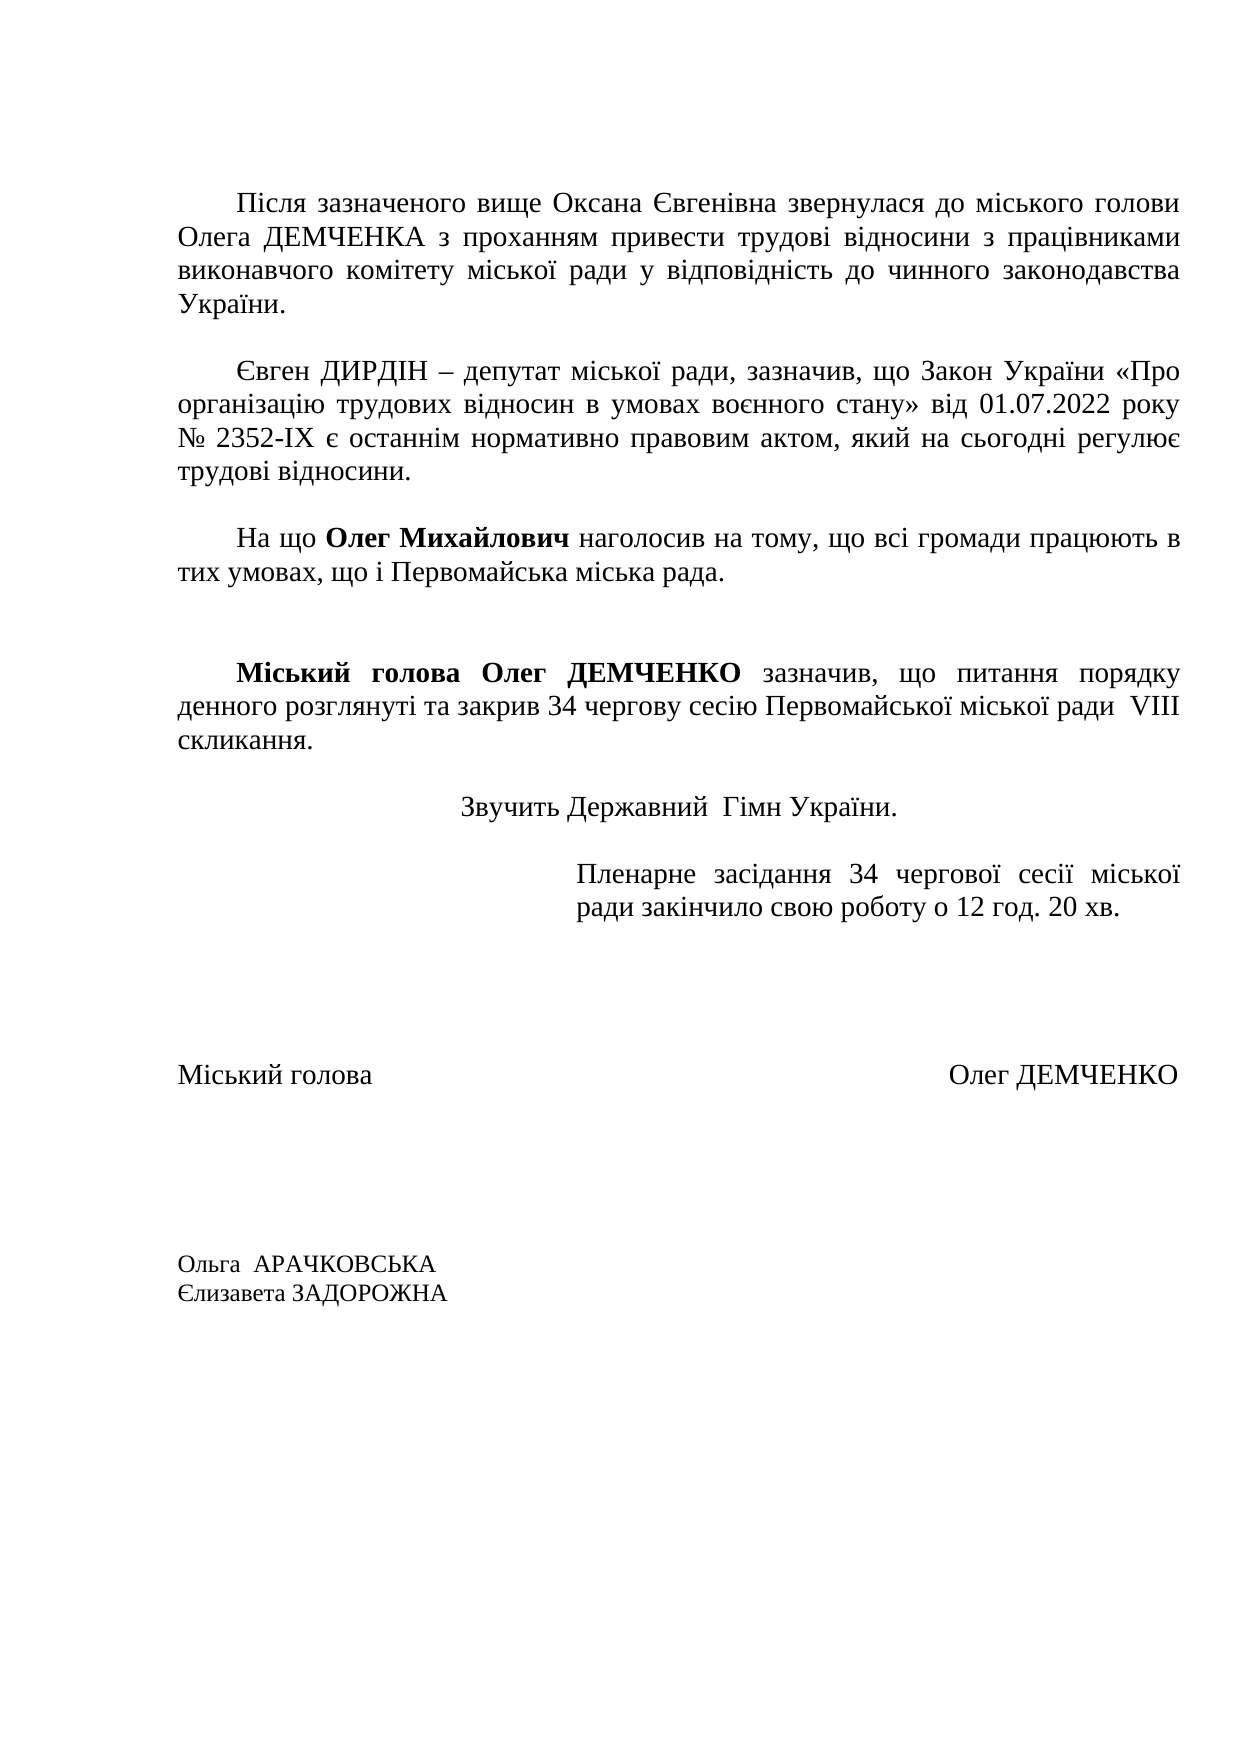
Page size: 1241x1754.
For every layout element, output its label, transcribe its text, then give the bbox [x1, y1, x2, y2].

text Ольга АРАЧКОВСЬКА [177, 1249, 1181, 1278]
text На що Олег Михайлович наголосив на тому, що всі громади працюють в тих умовах, що і Первомайська міська рада. [177, 521, 1181, 588]
text Міський голова Олег ДЕМЧЕНКО зазначив, що питання порядку денного розглянуті та закрив 34 чергову сесію Первомайської міської ради VIII скликання. [177, 655, 1181, 755]
text Єлизавета ЗАДОРОЖНА [177, 1278, 1181, 1306]
text Пленарне засідання 34 чергової сесії міської ради закінчило свою роботу о 12 год. 20 хв. [576, 856, 1181, 923]
text Євген ДИРДІН – депутат міської ради, зазначив, що Закон України «Про організацію трудових відносин в умовах воєнного стану» від 01.07.2022 року № 2352-ІХ є останнім нормативно правовим актом, який на сьогодні регулює трудові відносини. [177, 353, 1181, 487]
text Міський голова Олег ДЕМЧЕНКО [177, 1057, 1181, 1091]
text Після зазначеного вище Оксана Євгенівна звернулася до міського голови Олега ДЕМЧЕНКА з проханням привести трудові відносини з працівниками виконавчого комітету міської ради у відповідність до чинного законодавства України. [177, 185, 1181, 319]
text Звучить Державний Гімн України. [177, 789, 1181, 822]
